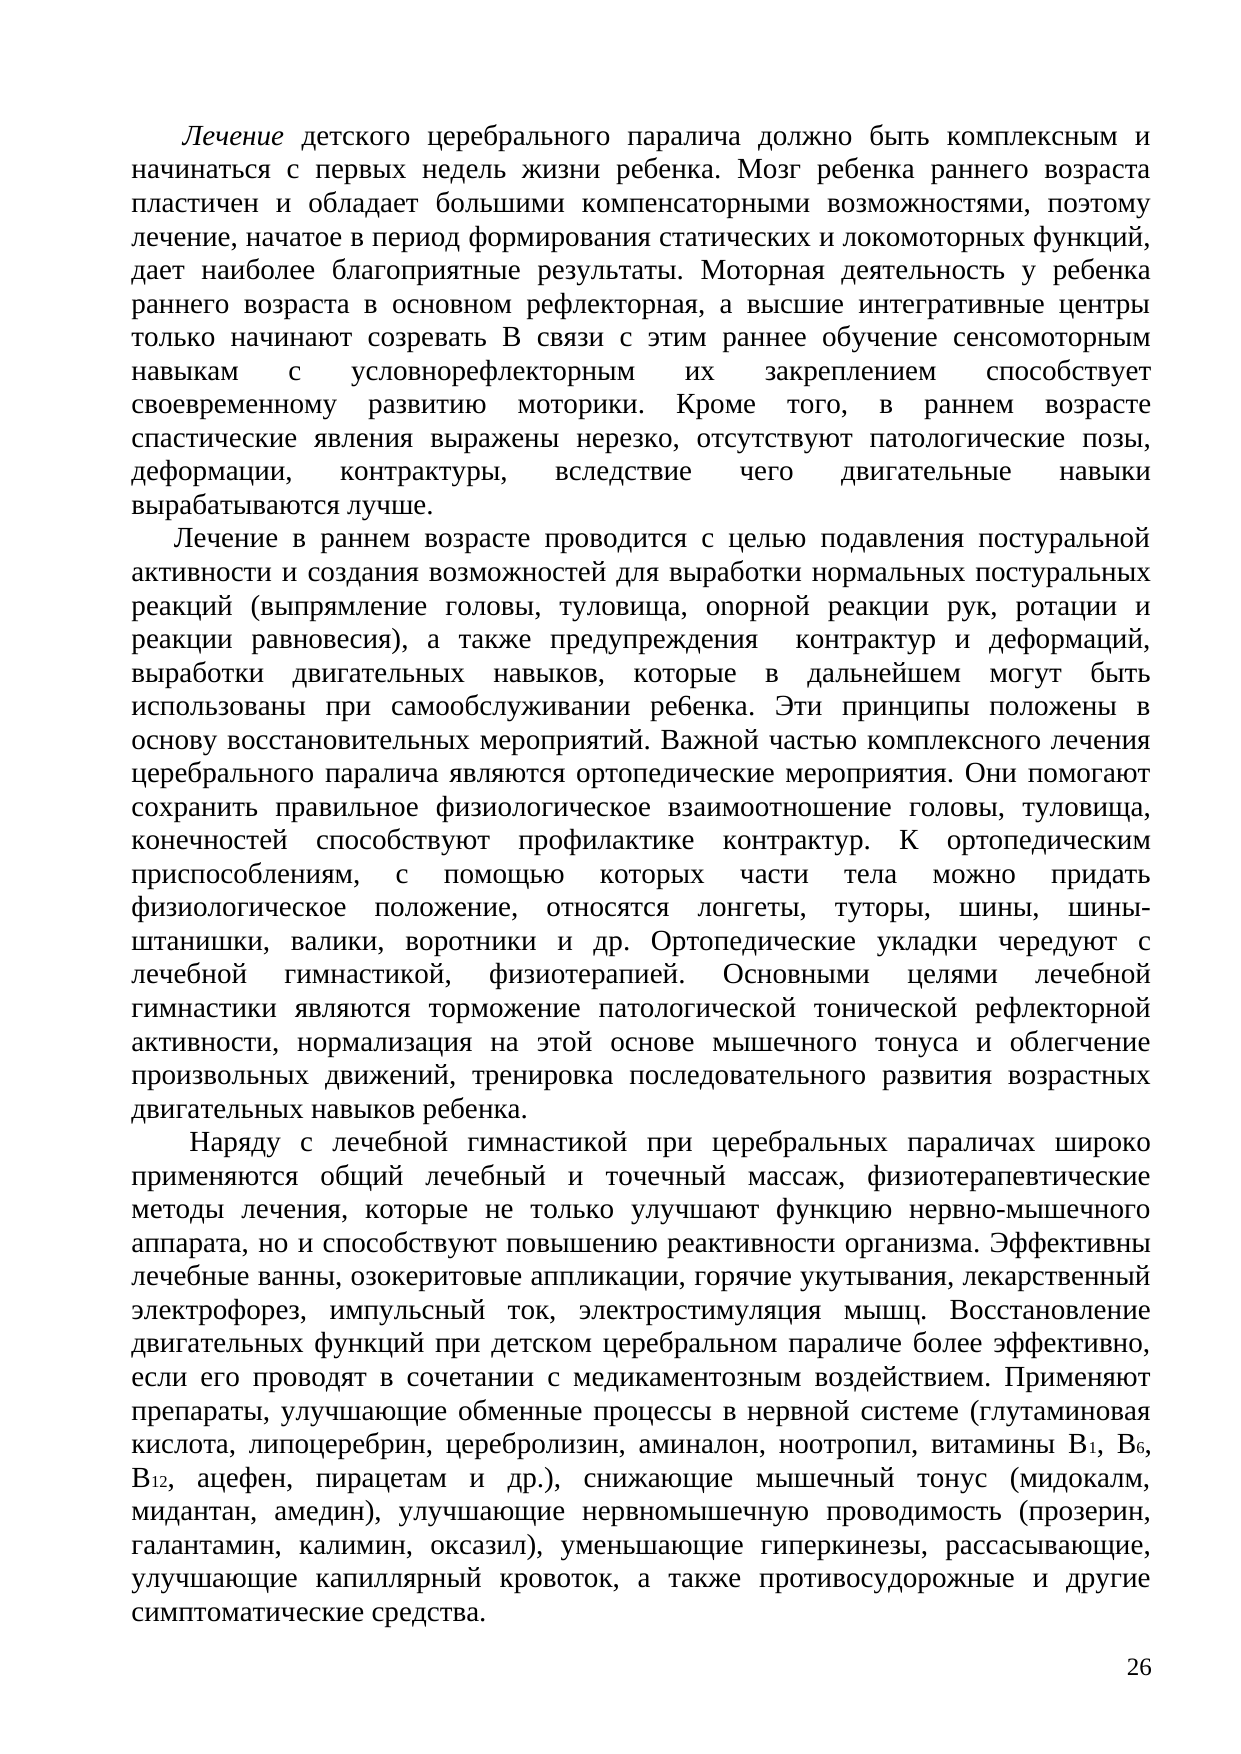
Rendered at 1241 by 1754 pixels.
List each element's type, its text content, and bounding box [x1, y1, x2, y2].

text Наряду с лечебной гимнастикой при церебральных параличах широко применяются общий лечебный и точечный массаж, физиотерапевтические методы лечения, которые не только улучшают функцию нервно-мышечного аппарата, но и способствуют повышению реактивности организма. Эффективны лечебные ванны, озокеритовые аппликации, горячие укутывания, лекарственный электрофорез, импульсный ток, электростимуляция мышц. Восстановление двигательных функций при детском церебральном параличе более эффективно, если его проводят в сочетании с медикаментозным воздействием. Применяют препараты, улучшающие обменные процессы в нервной системе (глутаминовая кислота, липоцеребрин, церебролизин, аминалон, ноотропил, витамины В1, В6, В12, ацефен, пирацетам и др.), снижающие мышечный тонус (мидокалм, мидантан, амедин), улучшающие нервномышечную проводимость (прозерин, галантамин, калимин, оксазил), уменьшающие гиперкинезы, рассасывающие, улучшающие капиллярный кровоток, а также противосудорожные и другие симптоматические средства. [131, 1124, 1152, 1627]
text Лечение детского церебрального паралича должно быть комплексным и начинаться с первых недель жизни ребенка. Мозг ребенка раннего возраста пластичен и обладает большими компенсаторными возможностями, поэтому лечение, начатое в период формирования статических и локомоторных функций, дает наиболее благоприятные результаты. Моторная деятельность у ребенка раннего возраста в основном рефлекторная, а высшие интегративные центры только начинают созревать В связи с этим раннее обучение сенсомоторным навыкам с условнорефлекторным их закреплением способствует своевременному развитию моторики. Кроме того, в раннем возрасте спастические явления выражены нерезко, отсутствуют патологические позы, деформации, контрактуры, вследствие чего двигательные навыки вырабатываются лучше. [131, 118, 1152, 521]
text Лечение в раннем возрасте проводится с целью подавления постуральной активности и создания возможностей для выработки нормальных постуральных реакций (выпрямление головы, туловища, onopной реакции рук, ротации и реакции равновесия), а также предупреждения контрактур и деформаций, выработки двигательных навыков, которые в дальнейшем могут быть использованы при самообслуживании pe6eнка. Эти принципы положены в основу восстановительных мероприятий. Важной частью комплексного лечения церебрального паралича являются ортопедические мероприятия. Они помогают сохранить правильное физиологическое взаимоотношение головы, туловища, конечностей способствуют профилактике контрактур. К ортопедическим приспособлениям, с помощью которых части тела можно придать физиологическое положение, относятся лонгеты, туторы, шины, шины-штанишки, валики, воротники и др. Ортопедические укладки чередуют с лечебной гимнастикой, физиотерапией. Основными целями лечебной гимнастики являются торможение патологической тонической рефлекторной активности, нормализация на этой основе мышечного тонуса и облегчение произвольных движений, тренировка последовательного развития возрастных двигательных навыков ребенка. [131, 521, 1152, 1124]
